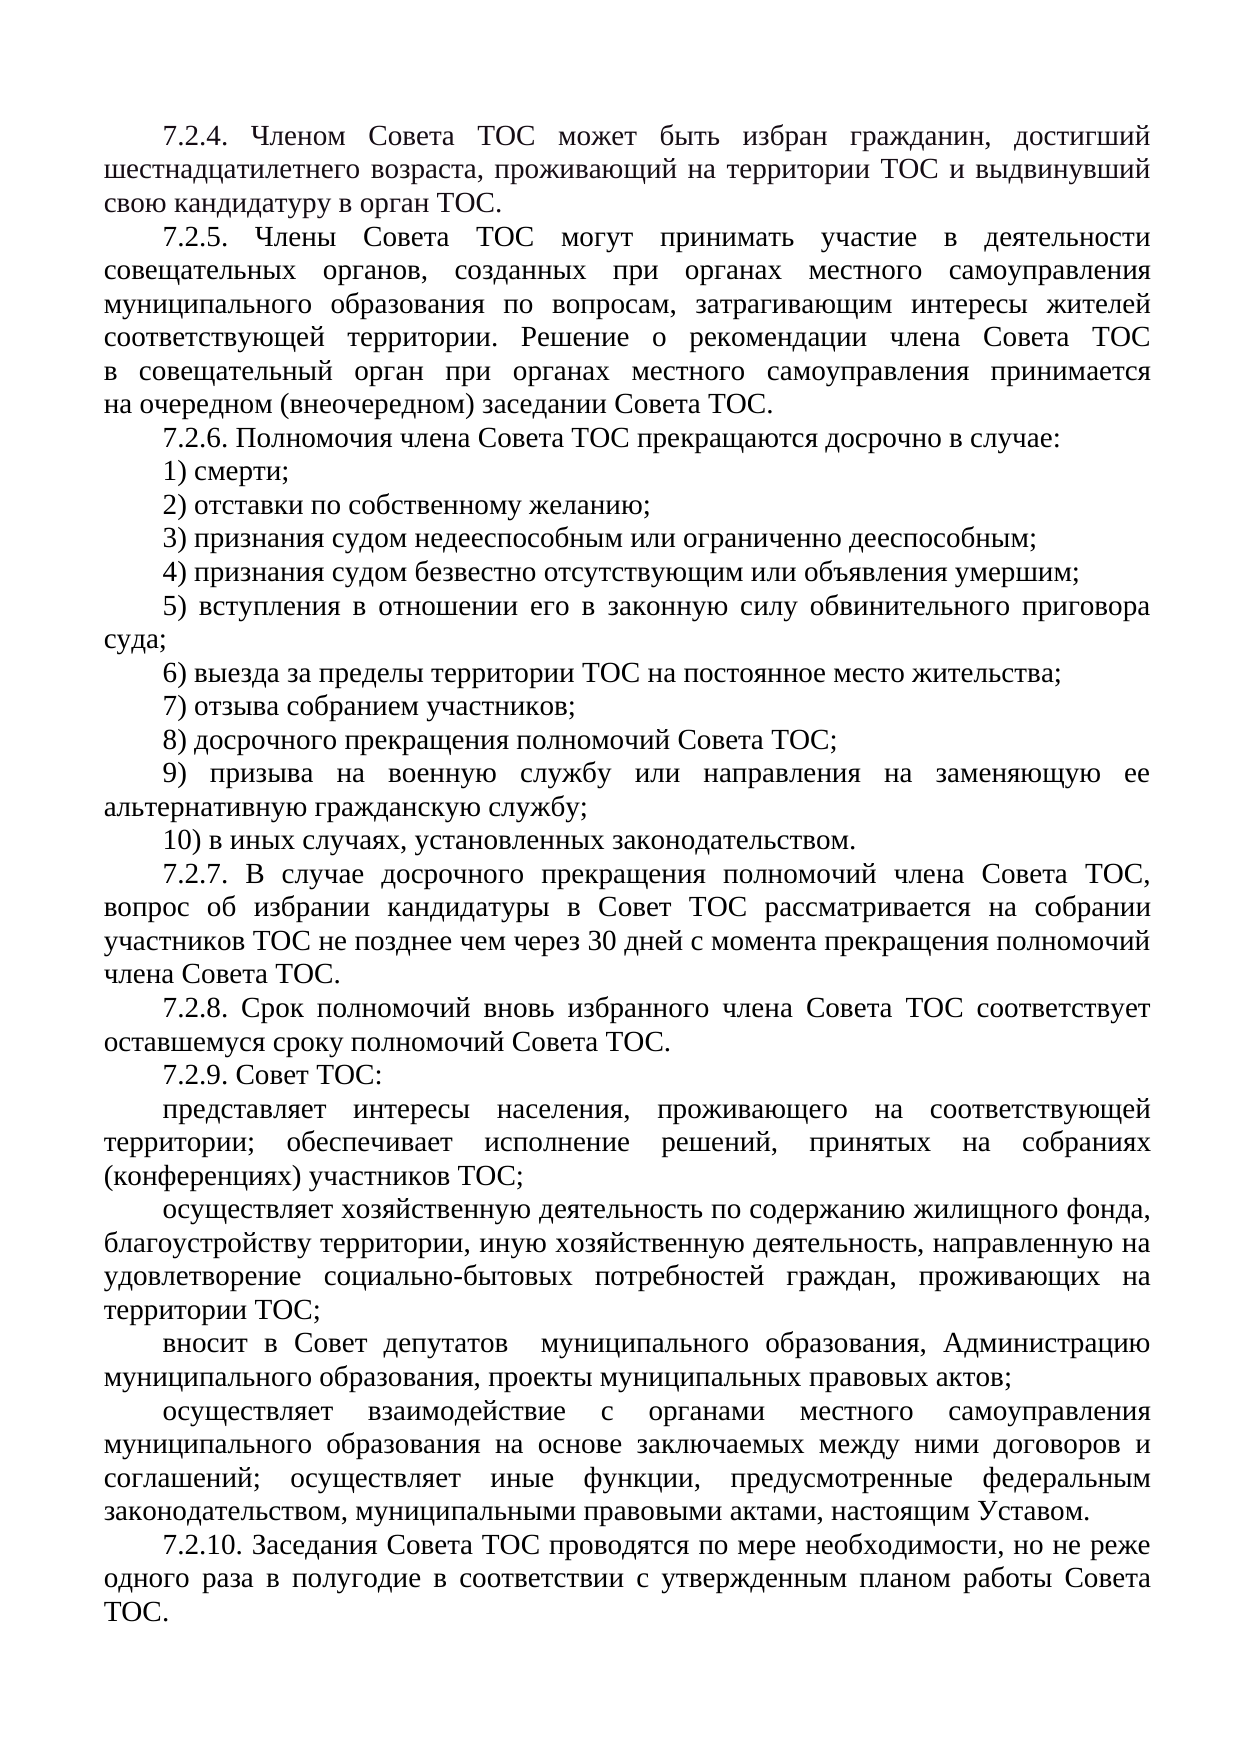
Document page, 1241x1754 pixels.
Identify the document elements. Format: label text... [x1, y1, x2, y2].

text 7) отзыва собранием участников; [103, 688, 1152, 722]
text 7.2.9. Совет ТОС: [103, 1057, 1152, 1091]
text 7.2.5. Члены Совета ТОС могут принимать участие в деятельности совещательных органов, созданных при органах местного самоуправления муниципального образования по вопросам, затрагивающим интересы жителей соответствующей территории. Решение о рекомендации члена Совета ТОС в совещательный орган при органах местного самоуправления принимается на очередном (внеочередном) заседании Совета ТОС. [103, 219, 1152, 420]
text 7.2.8. Срок полномочий вновь избранного члена Совета ТОС соответствует оставшемуся сроку полномочий Совета ТОС. [103, 990, 1152, 1057]
text 2) отставки по собственному желанию; [103, 487, 1152, 521]
text осуществляет взаимодействие с органами местного самоуправления муниципального образования на основе заключаемых между ними договоров и соглашений; осуществляет иные функции, предусмотренные федеральным законодательством, муниципальными правовыми актами, настоящим Уставом. [103, 1393, 1152, 1527]
text 3) признания судом недееспособным или ограниченно дееспособным; [103, 521, 1152, 554]
text 7.2.7. В случае досрочного прекращения полномочий члена Совета ТОС, вопрос об избрании кандидатуры в Совет ТОС рассматривается на собрании участников ТОС не позднее чем через 30 дней с момента прекращения полномочий члена Совета ТОС. [103, 856, 1152, 990]
text 1) смерти; [103, 453, 1152, 487]
text 9) призыва на военную службу или направления на заменяющую ее альтернативную гражданскую службу; [103, 755, 1152, 822]
text осуществляет хозяйственную деятельность по содержанию жилищного фонда, благоустройству территории, иную хозяйственную деятельность, направленную на удовлетворение социально-бытовых потребностей граждан, проживающих на территории ТОС; [103, 1191, 1152, 1326]
text представляет интересы населения, проживающего на соответствующей территории; обеспечивает исполнение решений, принятых на собраниях (конференциях) участников ТОС; [103, 1091, 1152, 1191]
text 5) вступления в отношении его в законную силу обвинительного приговора суда; [103, 588, 1152, 655]
text 7.2.6. Полномочия члена Совета ТОС прекращаются досрочно в случае: [103, 420, 1152, 453]
text 7.2.4. Членом Совета ТОС может быть избран гражданин, достигший шестнадцатилетнего возраста, проживающий на территории ТОС и выдвинувший свою кандидатуру в орган ТОС. [103, 118, 1152, 219]
text 8) досрочного прекращения полномочий Совета ТОС; [103, 722, 1152, 755]
text 10) в иных случаях, установленных законодательством. [103, 822, 1152, 856]
text вносит в Совет депутатов муниципального образования, Администрацию муниципального образования, проекты муниципальных правовых актов; [103, 1326, 1152, 1393]
text 7.2.10. Заседания Совета ТОС проводятся по мере необходимости, но не реже одного раза в полугодие в соответствии с утвержденным планом работы Совета ТОС. [103, 1527, 1152, 1627]
text 4) признания судом безвестно отсутствующим или объявления умершим; [103, 554, 1152, 588]
text 6) выезда за пределы территории ТОС на постоянное место жительства; [103, 655, 1152, 688]
